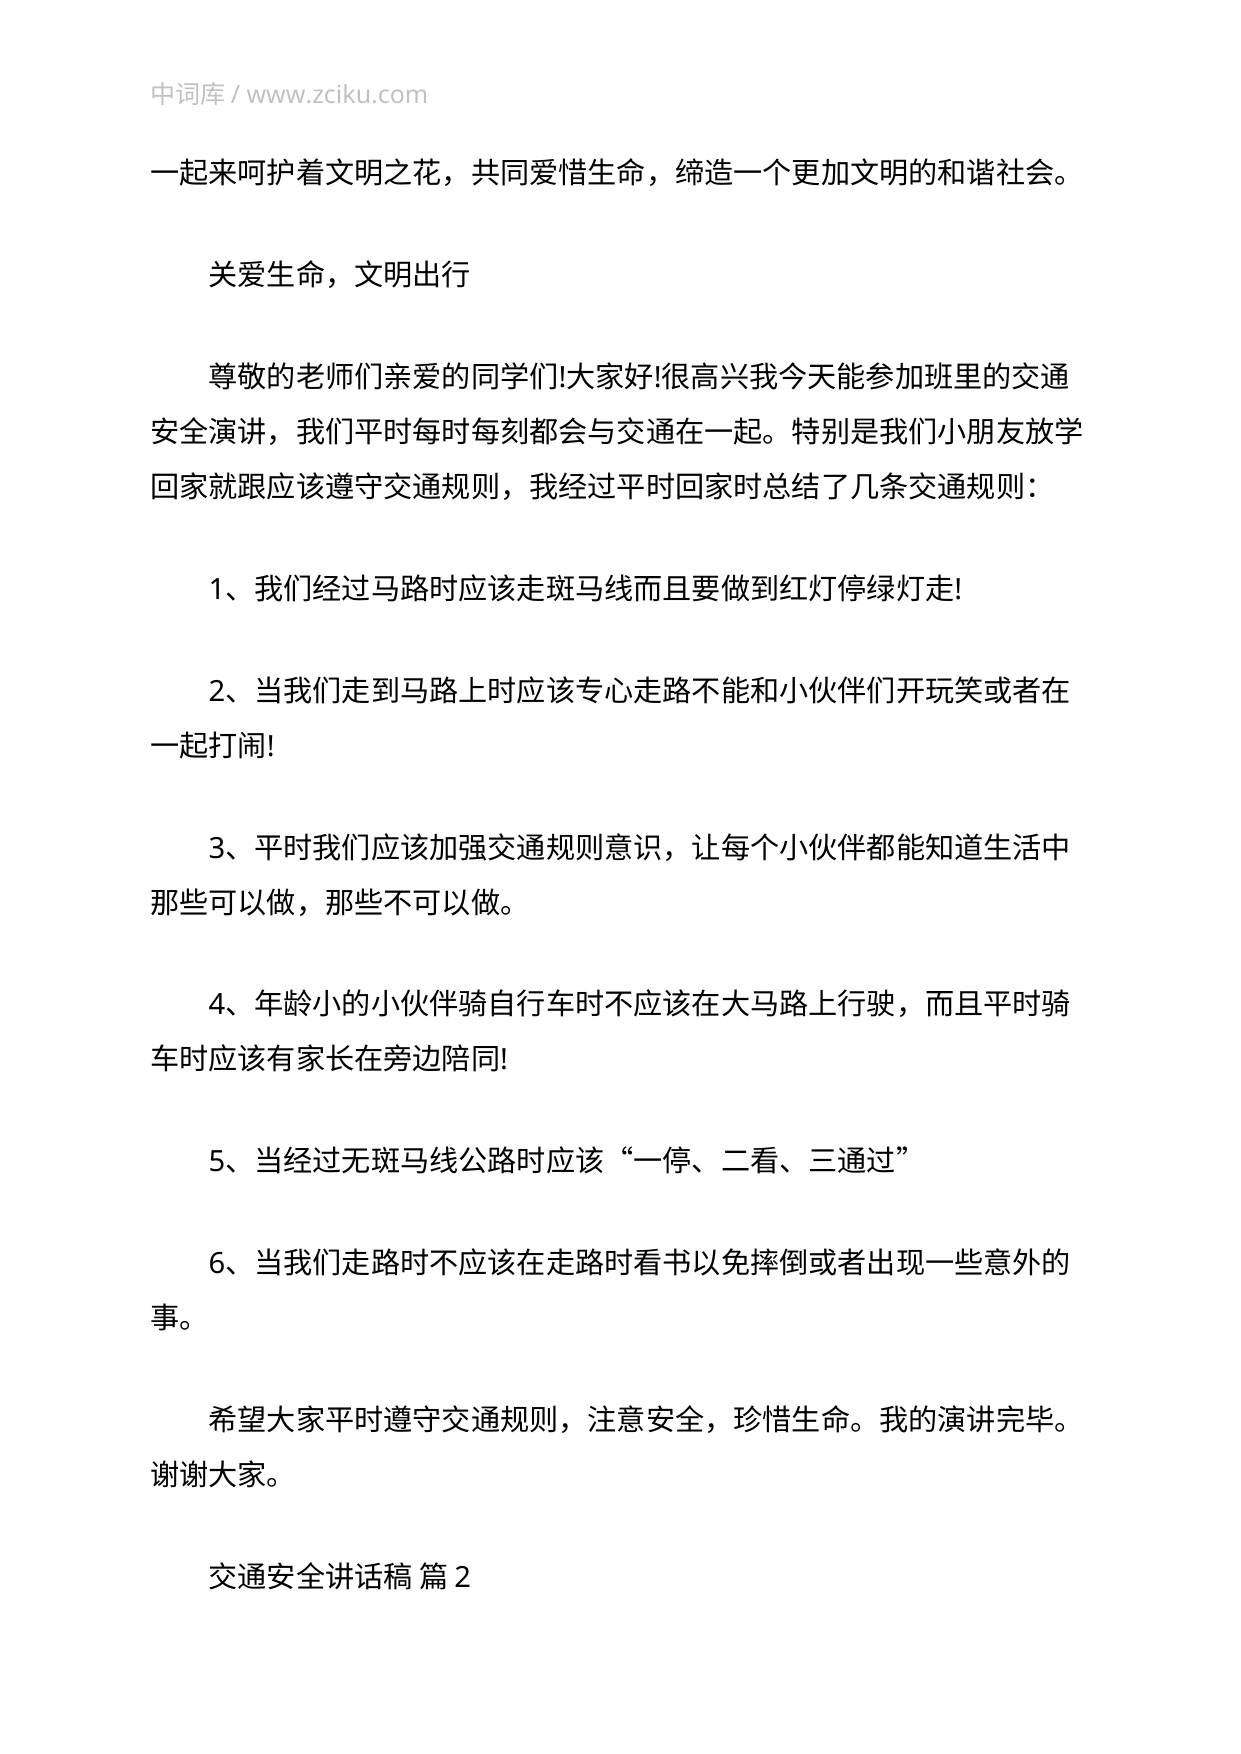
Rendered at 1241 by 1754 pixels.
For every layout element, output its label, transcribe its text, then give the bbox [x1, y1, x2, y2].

text 尊敬的老师们亲爱的同学们!大家好!很高兴我今天能参加班里的交通安全演讲，我们平时每时每刻都会与交通在一起。特别是我们小朋友放学回家就跟应该遵守交通规则，我经过平时回家时总结了几条交通规则： [150, 353, 1090, 506]
text 2、当我们走到马路上时应该专心走路不能和小伙伴们开玩笑或者在一起打闹! [150, 667, 1090, 764]
text 5、当经过无斑马线公路时应该“一停、二看、三通过” [150, 1138, 1090, 1180]
text 6、当我们走路时不应该在走路时看书以免摔倒或者出现一些意外的事。 [150, 1240, 1090, 1337]
text 希望大家平时遵守交通规则，注意安全，珍惜生命。我的演讲完毕。谢谢大家。 [150, 1397, 1090, 1494]
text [150, 150, 1090, 192]
text 交通安全讲话稿 篇2 [150, 1553, 1090, 1596]
text 4、年龄小的小伙伴骑自行车时不应该在大马路上行驶，而且平时骑车时应该有家长在旁边陪同! [150, 981, 1090, 1078]
text 3、平时我们应该加强交通规则意识，让每个小伙伴都能知道生活中那些可以做，那些不可以做。 [150, 824, 1090, 921]
text 1、我们经过马路时应该走斑马线而且要做到红灯停绿灯走! [150, 565, 1090, 608]
text 关爱生命，文明出行 [150, 252, 1090, 294]
